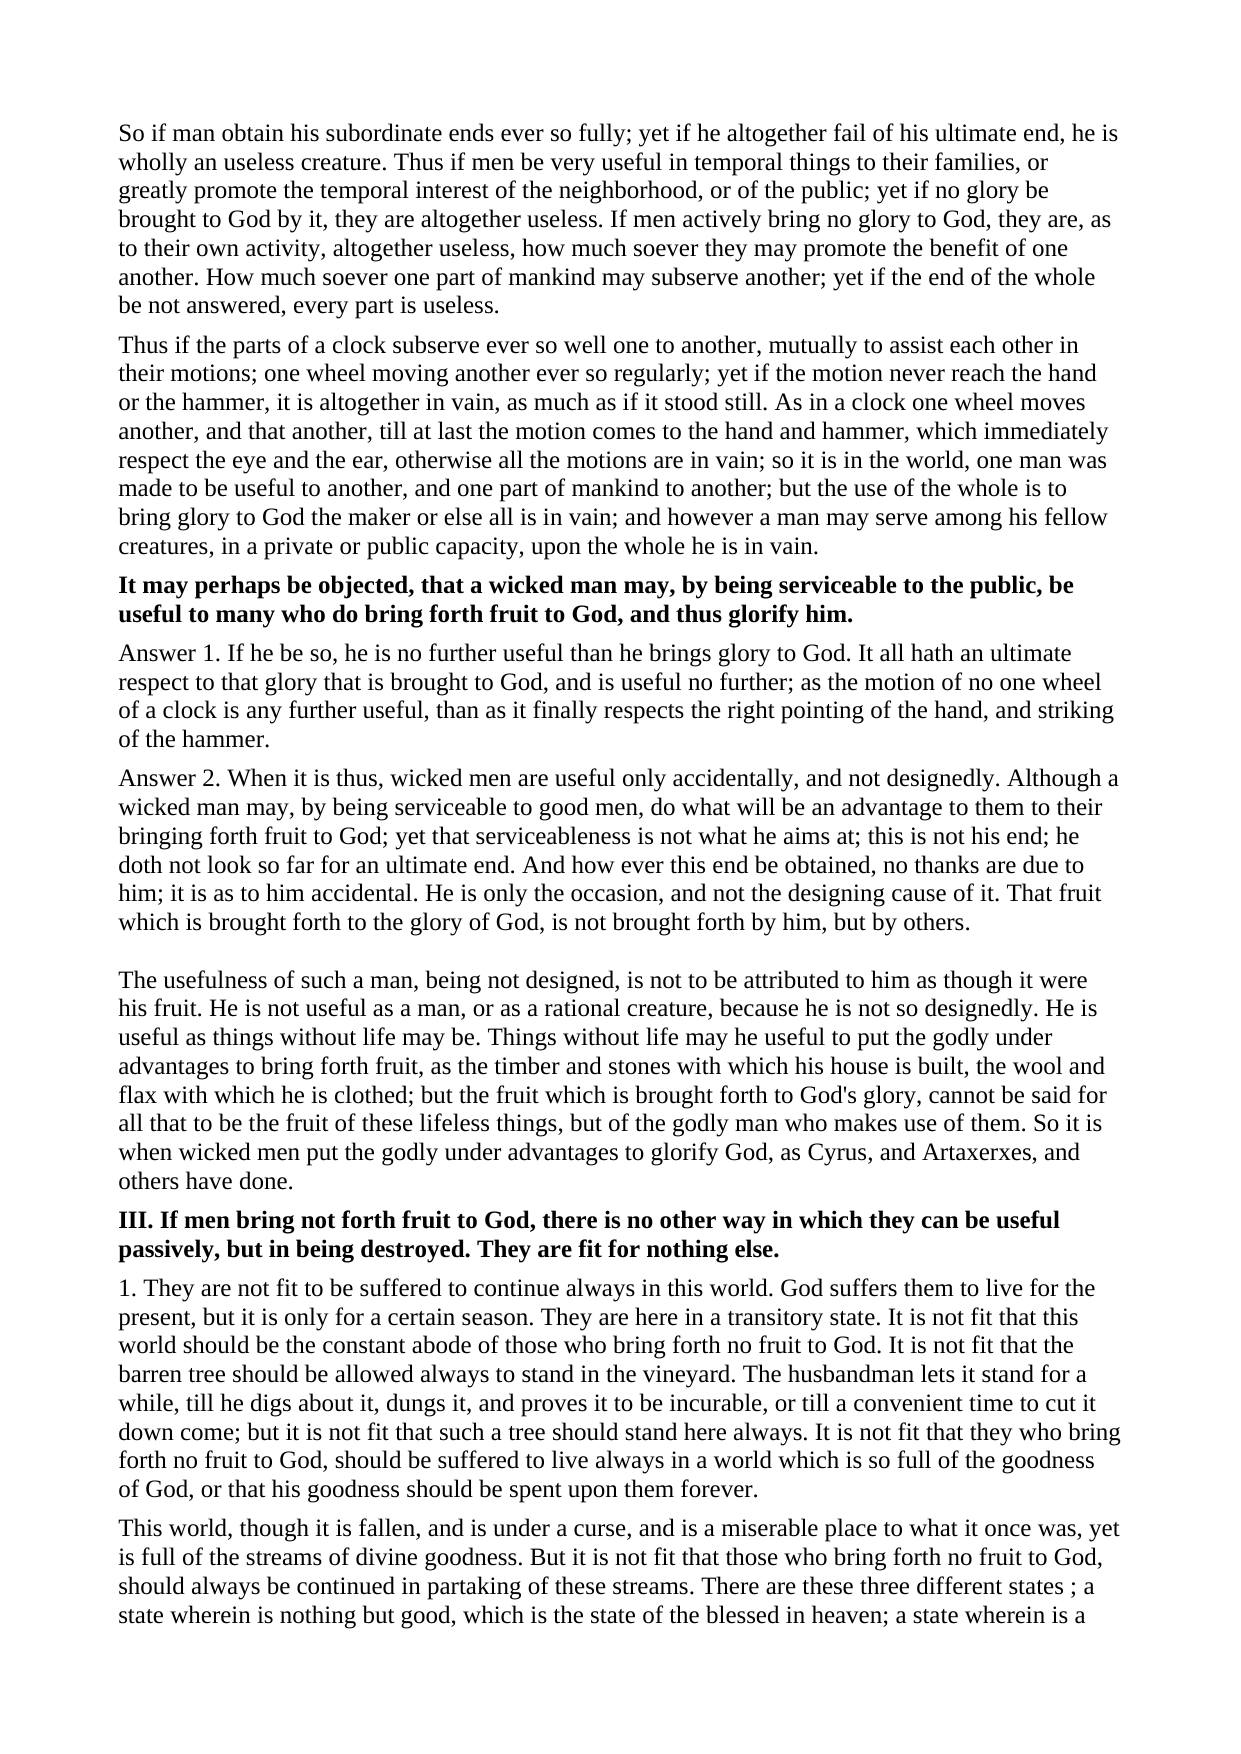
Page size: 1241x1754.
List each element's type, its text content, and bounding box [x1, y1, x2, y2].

text Thus if the parts of a clock subserve ever so well one to another, mutually to assist each other in their motions; one wheel moving another ever so regularly; yet if the motion never reach the hand or the hammer, it is altogether in vain, as much as if it stood still. As in a clock one wheel moves another, and that another, till at last the motion comes to the hand and hammer, which immediately respect the eye and the ear, otherwise all the motions are in vain; so it is in the world, one man was made to be useful to another, and one part of mankind to another; but the use of the whole is to bring glory to God the maker or else all is in vain; and however a man may serve among his fellow creatures, in a private or public capacity, upon the whole he is in vain. [118, 330, 1122, 560]
text It may perhaps be objected, that a wicked man may, by being serviceable to the public, be useful to many who do bring forth fruit to God, and thus glorify him. [118, 570, 1122, 628]
text Answer 1. If he be so, he is no further useful than he brings glory to God. It all hath an ultimate respect to that glory that is brought to God, and is useful no further; as the motion of no one wheel of a clock is any further useful, than as it finally respects the right pointing of the hand, and striking of the hammer. [118, 638, 1122, 753]
text 1. They are not fit to be suffered to continue always in this world. God suffers them to live for the present, but it is only for a certain season. They are here in a transitory state. It is not fit that this world should be the constant abode of those who bring forth no fruit to God. It is not fit that the barren tree should be allowed always to stand in the vineyard. The husbandman lets it stand for a while, till he digs about it, dungs it, and proves it to be incurable, or till a convenient time to cut it down come; but it is not fit that such a tree should stand here always. It is not fit that they who bring forth no fruit to God, should be suffered to live always in a world which is so full of the goodness of God, or that his goodness should be spent upon them forever. [118, 1273, 1122, 1503]
text III. If men bring not forth fruit to God, there is no other way in which they can be useful passively, but in being destroyed. They are fit for nothing else. [118, 1205, 1122, 1263]
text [118, 118, 1122, 319]
text Answer 2. When it is thus, wicked men are useful only accidentally, and not designedly. Although a wicked man may, by being serviceable to good men, do what will be an advantage to them to their bringing forth fruit to God; yet that serviceableness is not what he aims at; this is not his end; he doth not look so far for an ultimate end. And how ever this end be obtained, no thanks are due to him; it is as to him accidental. He is only the occasion, and not the designing cause of it. That fruit which is brought forth to the glory of God, is not brought forth by him, but by others. The usefulness of such a man, being not designed, is not to be attributed to him as though it were his fruit. He is not useful as a man, or as a rational creature, because he is not so designedly. He is useful as things without life may be. Things without life may he useful to put the godly under advantages to bring forth fruit, as the timber and stones with which his house is built, the wool and flax with which he is clothed; but the fruit which is brought forth to God's glory, cannot be said for all that to be the fruit of these lifeless things, but of the godly man who makes use of them. So it is when wicked men put the godly under advantages to glorify God, as Cyrus, and Artaxerxes, and others have done. [118, 763, 1122, 1195]
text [118, 1513, 1122, 1628]
